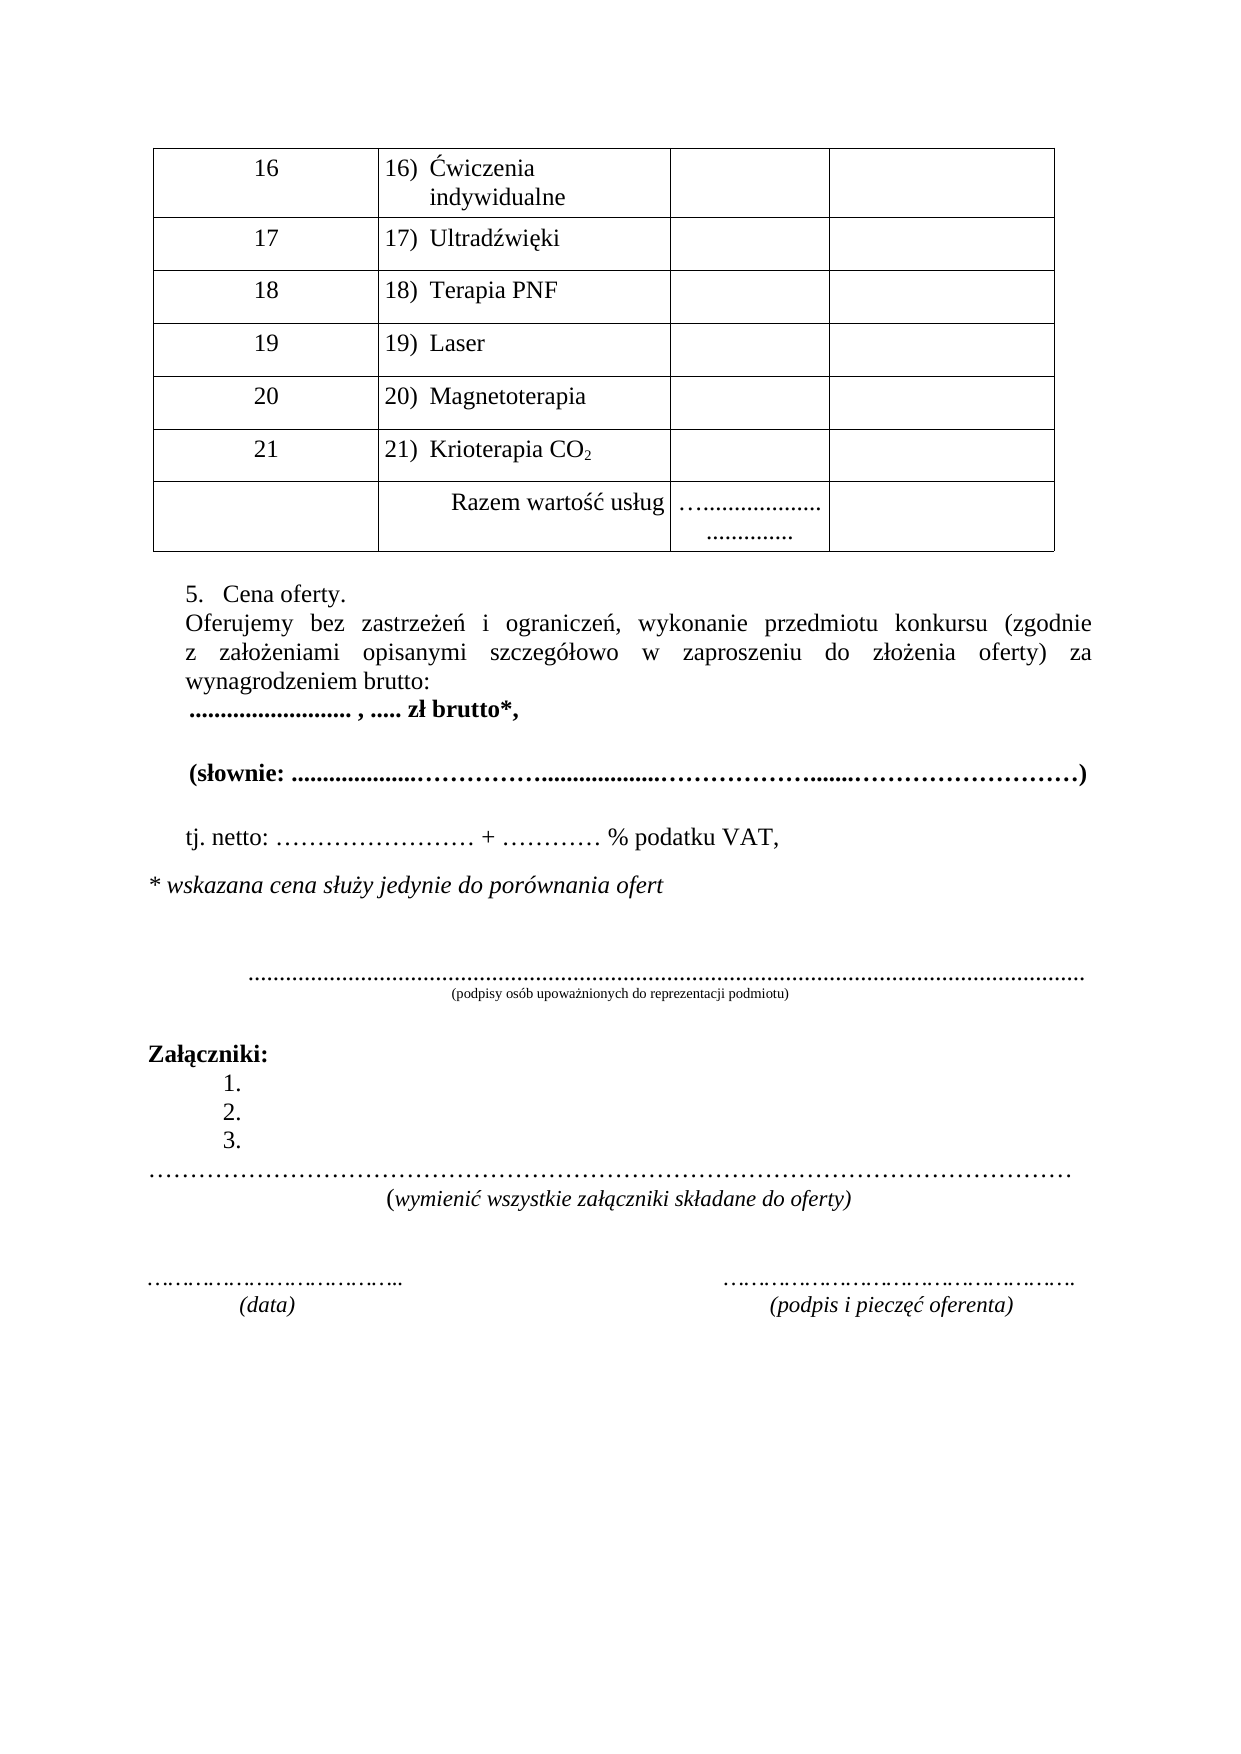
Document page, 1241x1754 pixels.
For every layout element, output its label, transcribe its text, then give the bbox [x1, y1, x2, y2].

table_cell [671, 324, 829, 376]
table_cell [671, 149, 829, 217]
table_cell …................................. [671, 482, 829, 551]
table_cell [830, 271, 1054, 323]
table_cell Ultradźwięki [379, 218, 670, 270]
text * wskazana cena służy jedynie do porównania ofert [148, 870, 1093, 899]
table_cell Laser [379, 324, 670, 376]
table_cell [830, 430, 1054, 481]
subtitle (słownie: ....................……………...................……………….......………………………) [189, 758, 1093, 787]
text tj. netto: …………………… + ………… % podatku VAT, [185, 822, 1093, 851]
text ...................................................................................................................................... [148, 957, 1093, 985]
table_cell Ćwiczenia indywidualne [379, 149, 670, 217]
text Załączniki: [148, 1039, 1093, 1068]
table_cell 18 [154, 271, 378, 323]
text (wymienić wszystkie załączniki składane do oferty) [148, 1183, 1093, 1212]
table_cell [830, 218, 1054, 270]
list Cena oferty. [185, 579, 1093, 608]
table_cell [154, 482, 378, 551]
subtitle .......................... , ..... zł brutto*, [189, 694, 1093, 723]
table_cell Terapia PNF [379, 271, 670, 323]
table_cell [671, 271, 829, 323]
text (podpisy osób upoważnionych do reprezentacji podmiotu) [148, 985, 1093, 1014]
text Oferujemy bez zastrzeżeń i ograniczeń, wykonanie przedmiotu konkursu (zgodnie z założeniami opisanymi szczegółowo w zaproszeniu do złożenia oferty) za wynagrodzeniem brutto: [185, 608, 1093, 694]
text ………………………………………………………………………………………………… [148, 1154, 1093, 1183]
table_cell [830, 482, 1054, 551]
table_cell [830, 324, 1054, 376]
table_cell [671, 430, 829, 481]
table_cell 16 [154, 149, 378, 217]
table_cell [671, 377, 829, 428]
table_cell Magnetoterapia [379, 377, 670, 428]
table_cell [830, 149, 1054, 217]
table_cell Krioterapia CO2 [379, 430, 670, 481]
table_cell [671, 218, 829, 270]
table_cell 21 [154, 430, 378, 481]
text (data) (podpis i pieczęć oferenta) [148, 1291, 1093, 1317]
text ……………………………….. ……………………………………………. [148, 1264, 1093, 1291]
table_cell Razem wartość usług [379, 482, 670, 551]
table_cell 20 [154, 377, 378, 428]
table_cell 19 [154, 324, 378, 376]
table_cell [830, 377, 1054, 428]
table_cell 17 [154, 218, 378, 270]
